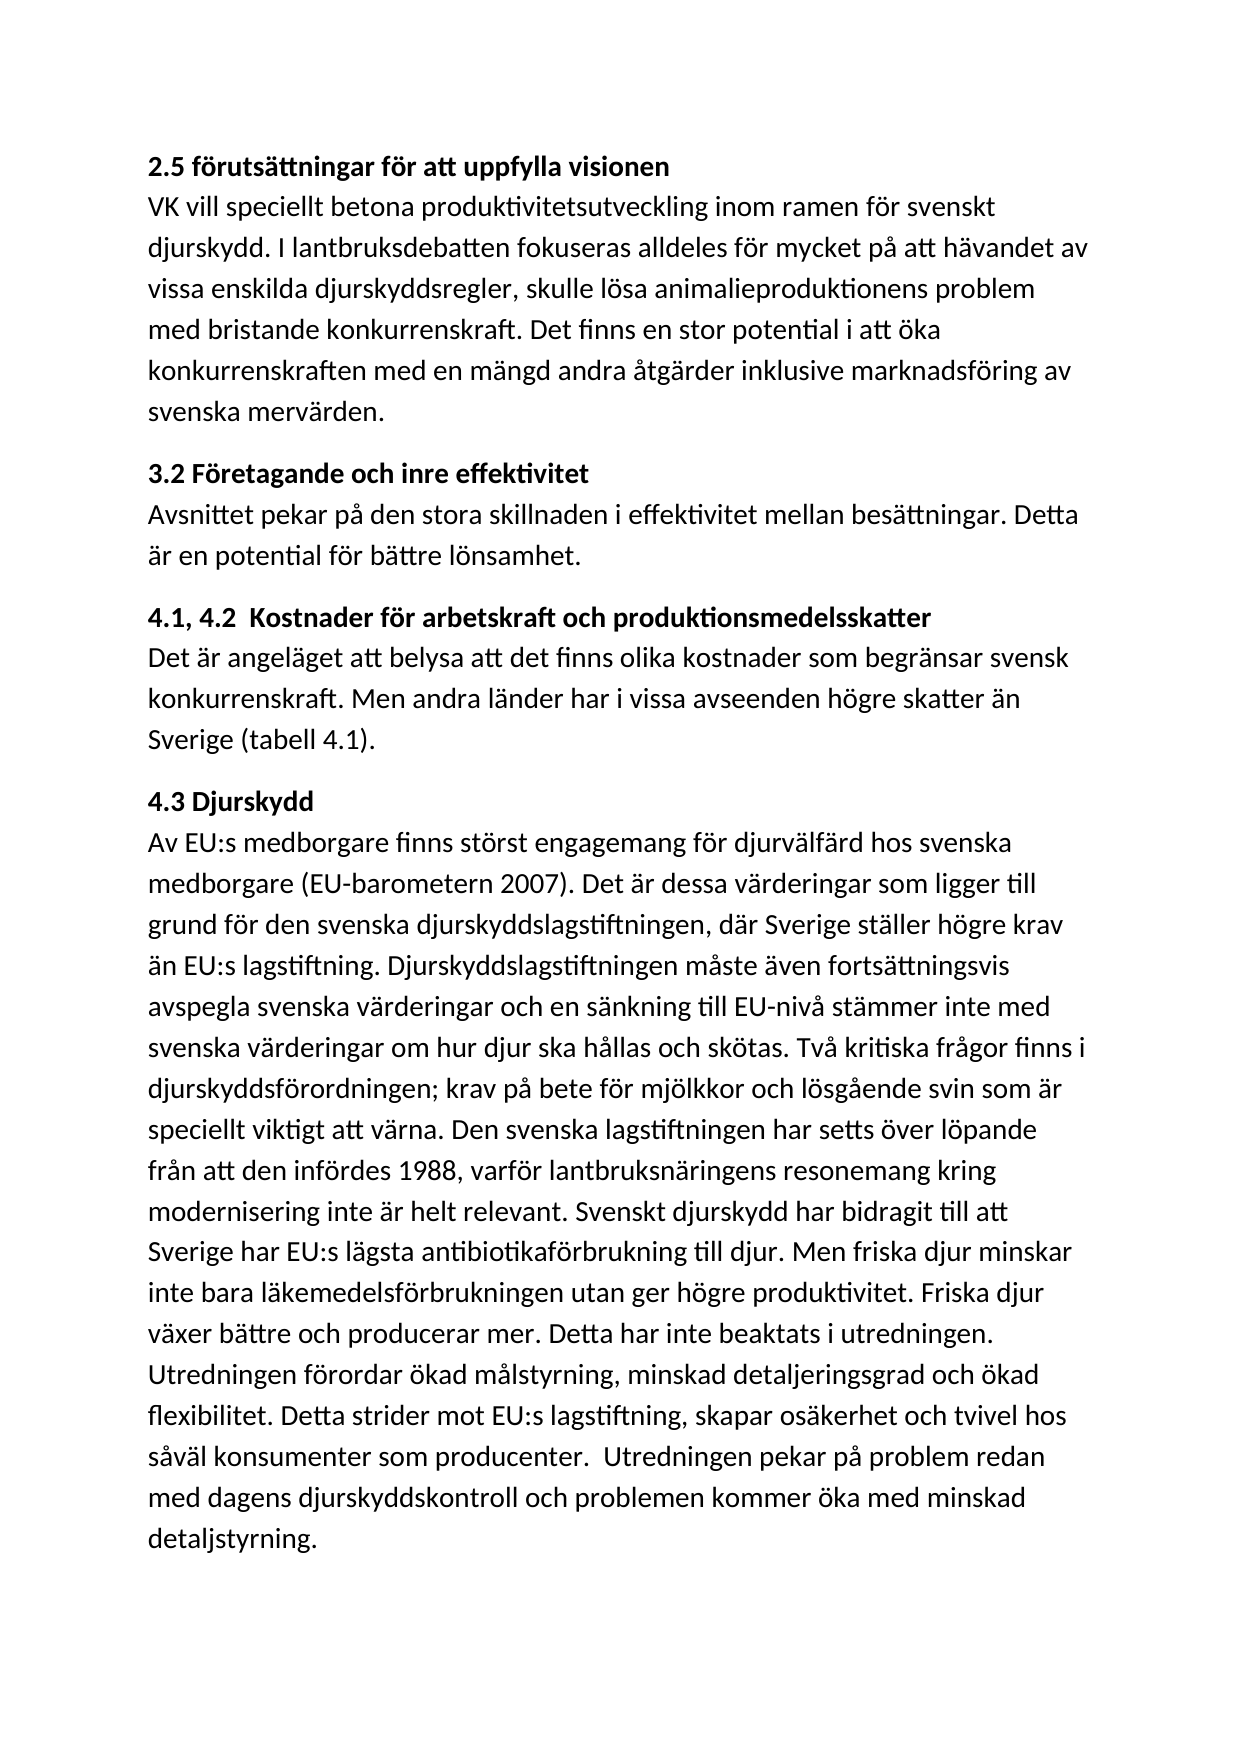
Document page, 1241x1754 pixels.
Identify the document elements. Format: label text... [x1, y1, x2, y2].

text 4.1, 4.2 Kostnader för arbetskraft och produktionsmedelsskatter Det är angeläget att belysa att det finns olika kostnader som begränsar svensk konkurrenskraft. Men andra länder har i vissa avseenden högre skatter än Sverige (tabell 4.1). [148, 599, 1093, 757]
text 4.3 Djurskydd Av EU:s medborgare finns störst engagemang för djurvälfärd hos svenska medborgare (EU-barometern 2007). Det är dessa värderingar som ligger till grund för den svenska djurskyddslagstiftningen, där Sverige ställer högre krav än EU:s lagstiftning. Djurskyddslagstiftningen måste även fortsättningsvis avspegla svenska värderingar och en sänkning till EU-nivå stämmer inte med svenska värderingar om hur djur ska hållas och skötas. Två kritiska frågor finns i djurskyddsförordningen; krav på bete för mjölkkor och lösgående svin som är speciellt viktigt att värna. Den svenska lagstiftningen har setts över löpande från att den infördes 1988, varför lantbruksnäringens resonemang kring modernisering inte är helt relevant. Svenskt djurskydd har bidragit till att Sverige har EU:s lägsta antibiotikaförbrukning till djur. Men friska djur minskar inte bara läkemedelsförbrukningen utan ger högre produktivitet. Friska djur växer bättre och producerar mer. Detta har inte beaktats i utredningen. Utredningen förordar ökad målstyrning, minskad detaljeringsgrad och ökad flexibilitet. Detta strider mot EU:s lagstiftning, skapar osäkerhet och tvivel hos såväl konsumenter som producenter. Utredningen pekar på problem redan med dagens djurskyddskontroll och problemen kommer öka med minskad detaljstyrning. [148, 783, 1093, 1556]
text 3.2 Företagande och inre effektivitet Avsnittet pekar på den stora skillnaden i effektivitet mellan besättningar. Detta är en potential för bättre lönsamhet. [148, 455, 1093, 572]
text 2.5 förutsättningar för att uppfylla visionen VK vill speciellt betona produktivitetsutveckling inom ramen för svenskt djurskydd. I lantbruksdebatten fokuseras alldeles för mycket på att hävandet av vissa enskilda djurskyddsregler, skulle lösa animalieproduktionens problem med bristande konkurrenskraft. Det finns en stor potential i att öka konkurrenskraften med en mängd andra åtgärder inklusive marknadsföring av svenska mervärden. [148, 148, 1093, 429]
